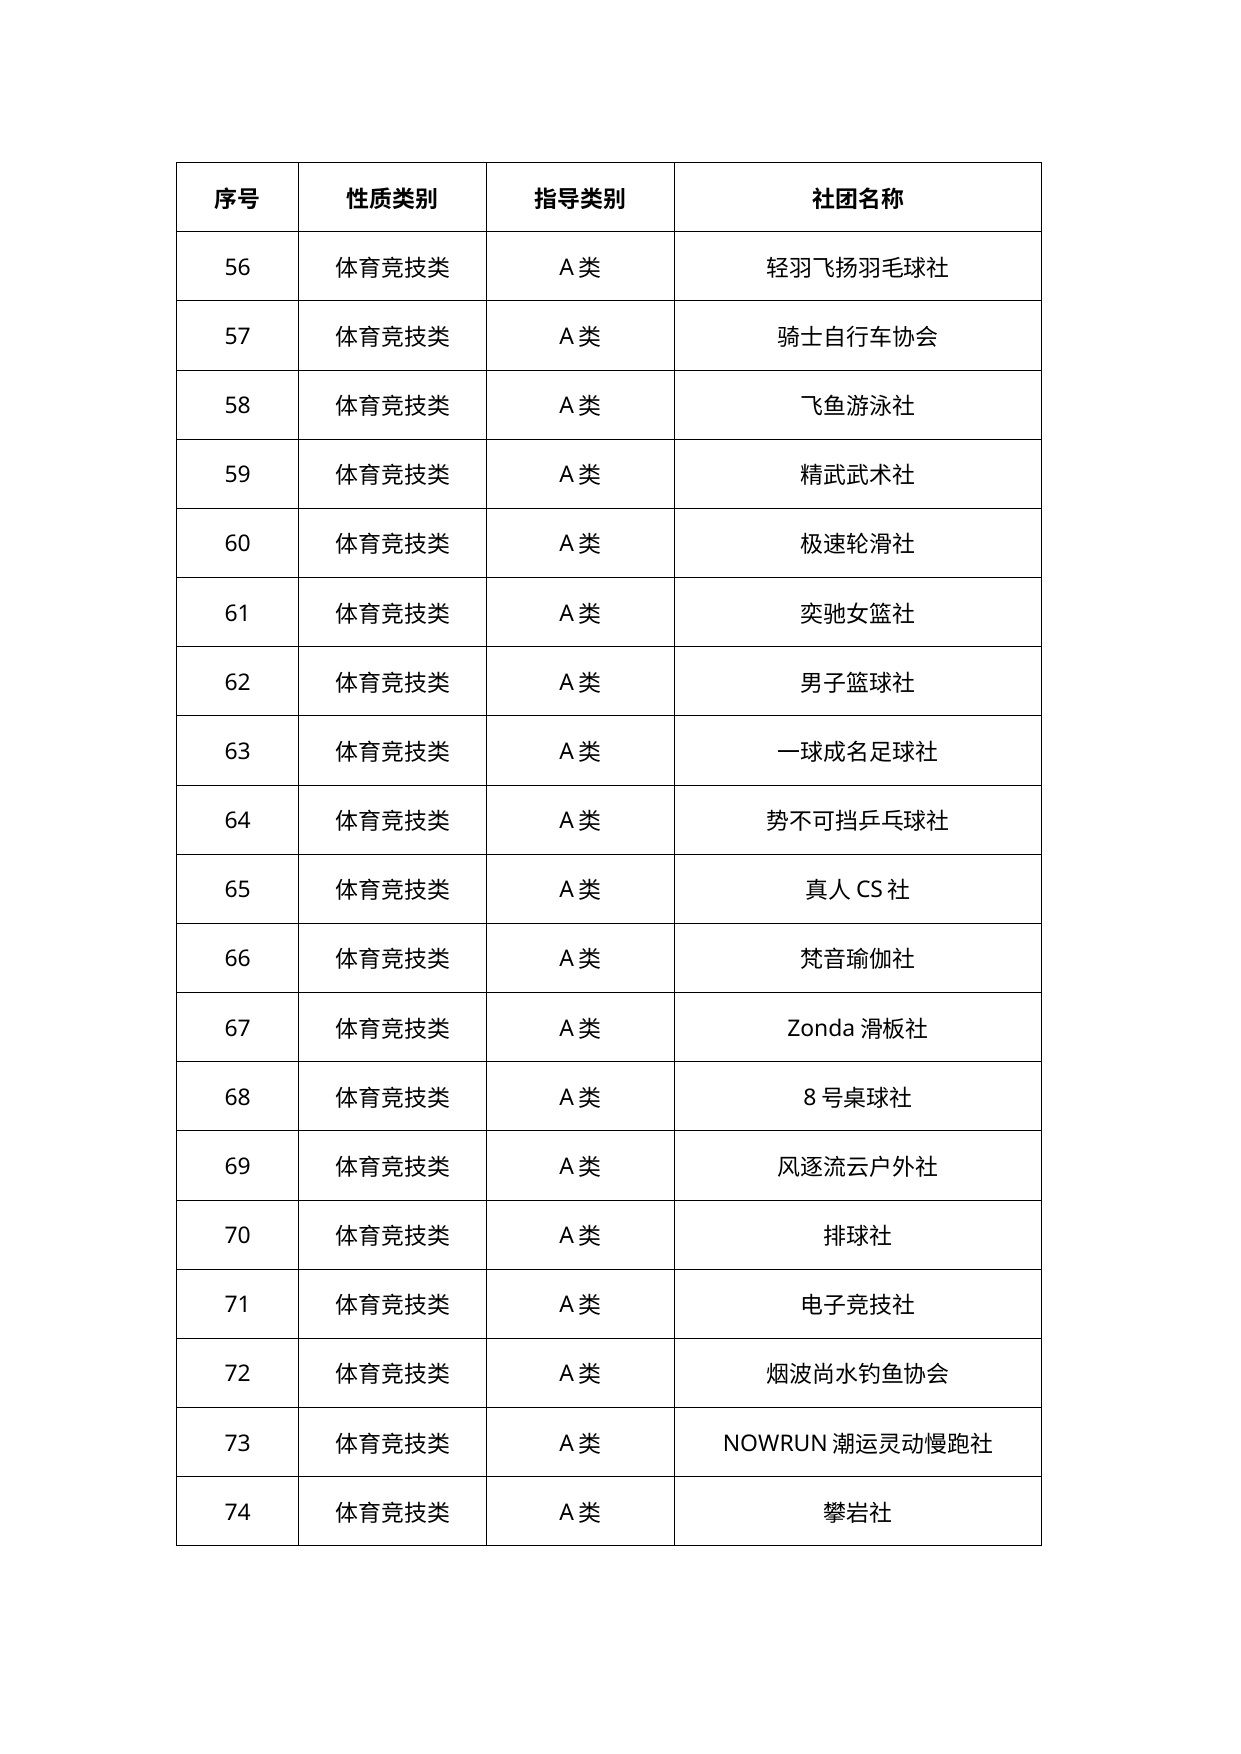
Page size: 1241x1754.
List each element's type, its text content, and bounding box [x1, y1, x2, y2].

table_cell 体育竞技类 [299, 924, 486, 992]
table_cell 体育竞技类 [299, 371, 486, 439]
table_cell 骑士自行车协会 [675, 301, 1041, 369]
table_cell 排球社 [675, 1201, 1041, 1269]
table_cell 体育竞技类 [299, 301, 486, 369]
table_cell 体育竞技类 [299, 1408, 486, 1476]
table_cell 飞鱼游泳社 [675, 371, 1041, 439]
table_cell 风逐流云户外社 [675, 1131, 1041, 1199]
table_cell 梵音瑜伽社 [675, 924, 1041, 992]
table_cell A类 [487, 440, 674, 508]
table_cell A类 [487, 1062, 674, 1130]
table_cell 56 [177, 232, 298, 300]
table_cell 体育竞技类 [299, 1201, 486, 1269]
table_cell 65 [177, 855, 298, 923]
table_cell 体育竞技类 [299, 786, 486, 854]
table_header 序号 [177, 163, 298, 231]
table_cell 烟波尚水钓鱼协会 [675, 1339, 1041, 1407]
table_cell A类 [487, 716, 674, 784]
table_cell A类 [487, 993, 674, 1061]
table_cell A类 [487, 1408, 674, 1476]
table_cell 58 [177, 371, 298, 439]
table_cell A类 [487, 1339, 674, 1407]
table_cell 体育竞技类 [299, 647, 486, 715]
table_cell A类 [487, 301, 674, 369]
table_cell 57 [177, 301, 298, 369]
table_cell A类 [487, 1201, 674, 1269]
table_cell 70 [177, 1201, 298, 1269]
table_cell A类 [487, 647, 674, 715]
table_cell A类 [487, 509, 674, 577]
table_cell NOWRUN潮运灵动慢跑社 [675, 1408, 1041, 1476]
table_cell A类 [487, 232, 674, 300]
table_cell A类 [487, 924, 674, 992]
table_cell 66 [177, 924, 298, 992]
table_cell 体育竞技类 [299, 232, 486, 300]
table_cell 体育竞技类 [299, 1339, 486, 1407]
table_header 指导类别 [487, 163, 674, 231]
table_header 性质类别 [299, 163, 486, 231]
table_cell 一球成名足球社 [675, 716, 1041, 784]
table_cell 73 [177, 1408, 298, 1476]
table_cell 奕驰女篮社 [675, 578, 1041, 646]
table_cell 体育竞技类 [299, 1270, 486, 1338]
table_cell 体育竞技类 [299, 1131, 486, 1199]
table_cell 体育竞技类 [299, 1477, 486, 1545]
table_cell 61 [177, 578, 298, 646]
table_cell 72 [177, 1339, 298, 1407]
table_cell 精武武术社 [675, 440, 1041, 508]
table_cell 59 [177, 440, 298, 508]
table_cell 69 [177, 1131, 298, 1199]
table_cell 男子篮球社 [675, 647, 1041, 715]
table_cell A类 [487, 855, 674, 923]
table_header 社团名称 [675, 163, 1041, 231]
table_cell 63 [177, 716, 298, 784]
table_cell 体育竞技类 [299, 993, 486, 1061]
table_cell 68 [177, 1062, 298, 1130]
table_cell 62 [177, 647, 298, 715]
table_cell A类 [487, 1270, 674, 1338]
table_cell 极速轮滑社 [675, 509, 1041, 577]
table_cell 体育竞技类 [299, 578, 486, 646]
table_cell 轻羽飞扬羽毛球社 [675, 232, 1041, 300]
table_cell 攀岩社 [675, 1477, 1041, 1545]
table_cell A类 [487, 1477, 674, 1545]
table_cell 势不可挡乒乓球社 [675, 786, 1041, 854]
table_cell 体育竞技类 [299, 509, 486, 577]
table_cell 体育竞技类 [299, 1062, 486, 1130]
table_cell A类 [487, 578, 674, 646]
table_cell 体育竞技类 [299, 440, 486, 508]
table_cell A类 [487, 1131, 674, 1199]
table_cell 体育竞技类 [299, 716, 486, 784]
table_cell 71 [177, 1270, 298, 1338]
table_cell 真人CS社 [675, 855, 1041, 923]
table_cell 电子竞技社 [675, 1270, 1041, 1338]
table_cell 67 [177, 993, 298, 1061]
table_cell 8号桌球社 [675, 1062, 1041, 1130]
table_cell 74 [177, 1477, 298, 1545]
table_cell Zonda滑板社 [675, 993, 1041, 1061]
table_cell A类 [487, 786, 674, 854]
table_cell 60 [177, 509, 298, 577]
table_cell A类 [487, 371, 674, 439]
table_cell 64 [177, 786, 298, 854]
table_cell 体育竞技类 [299, 855, 486, 923]
